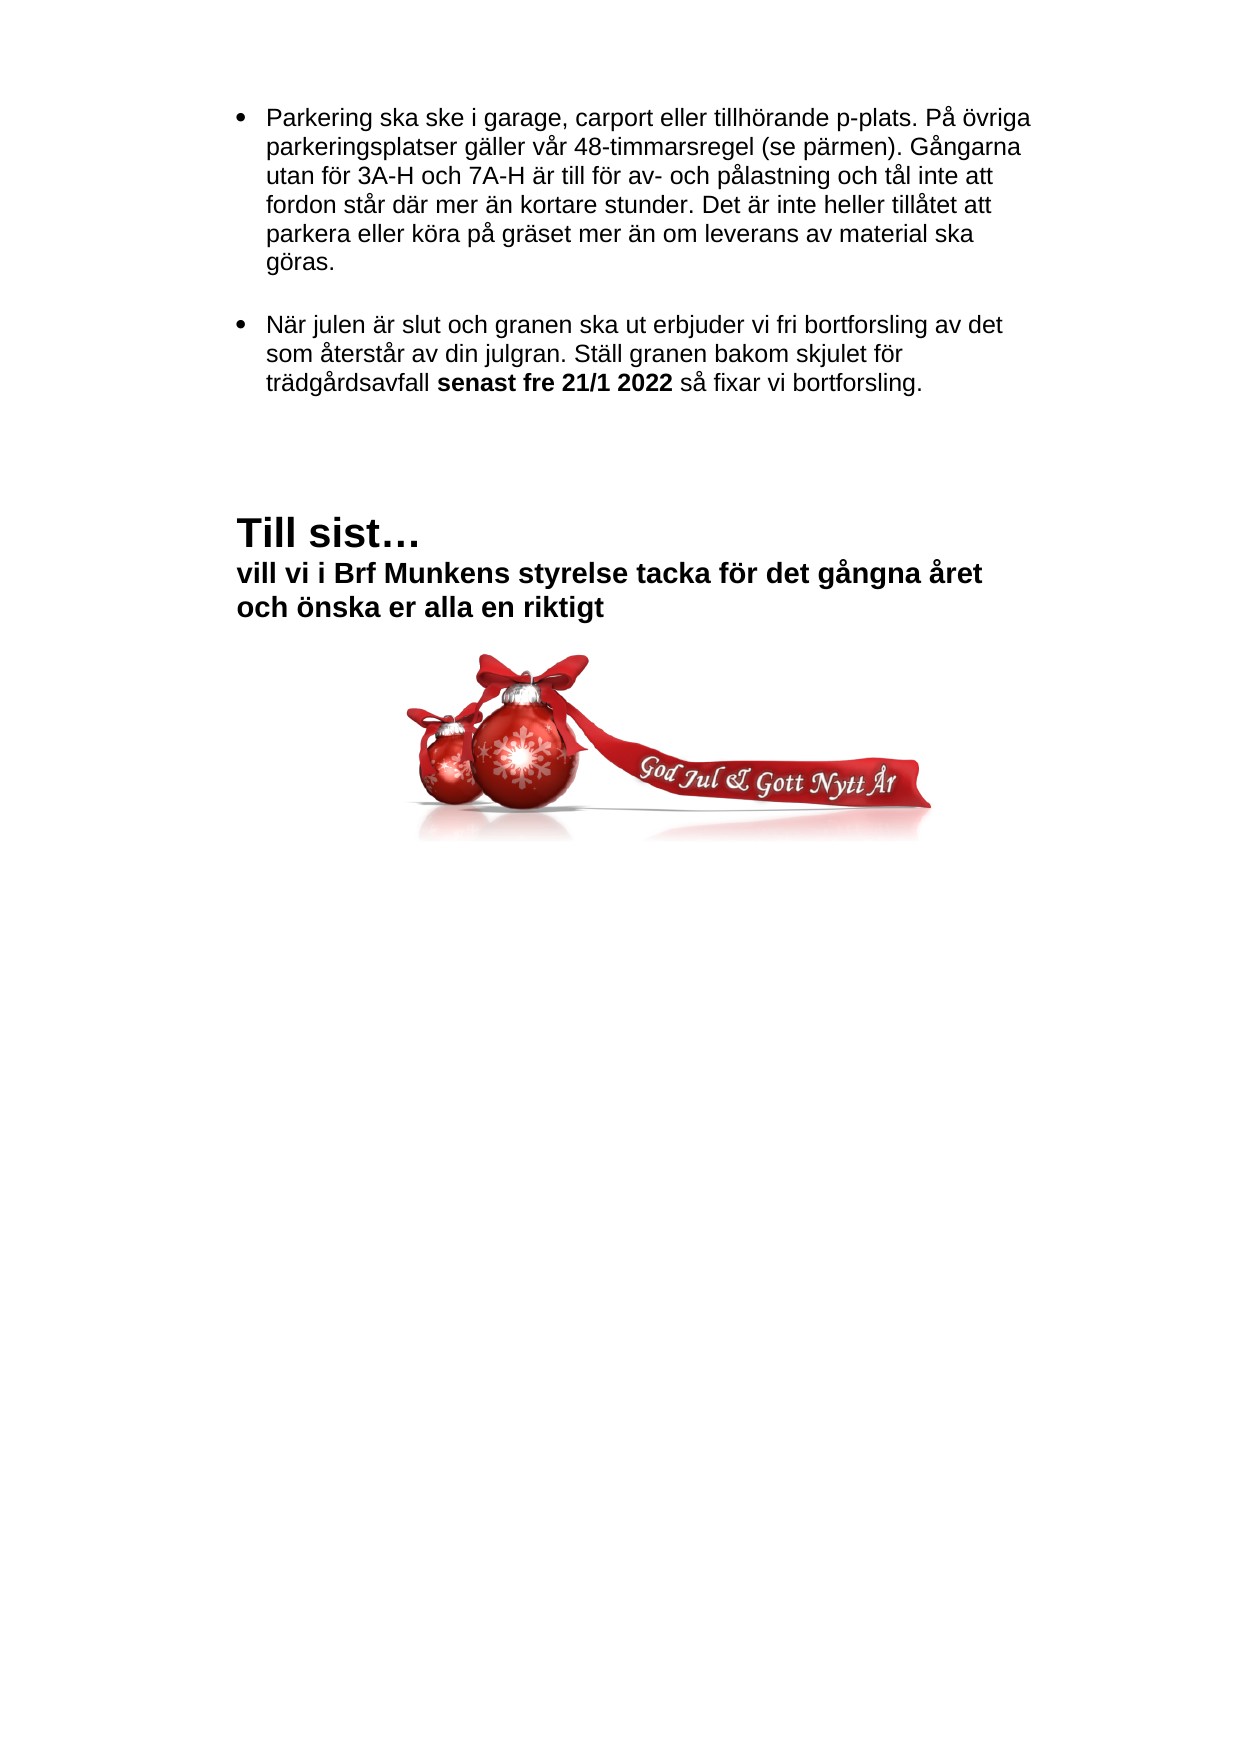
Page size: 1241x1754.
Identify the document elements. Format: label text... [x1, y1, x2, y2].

text Till sist… vill vi i Brf Munkens styrelse tacka för det gångna året och önska er alla en riktigt [236, 508, 1167, 623]
picture [398, 649, 939, 842]
list När julen är slut och granen ska ut erbjuder vi fri bortforsling av det som återstår av din julgran. Ställ granen bakom skjulet för trädgårdsavfall senast fre 21/1 2022 så fixar vi bortforsling. [236, 310, 1048, 431]
list Parkering ska ske i garage, carport eller tillhörande p-plats. På övriga parkeringsplatser gäller vår 48-timmarsregel (se pärmen). Gångarna utan för 3A-H och 7A-H är till för av- och pålastning och tål inte att fordon står där mer än kortare stunder. Det är inte heller tillåtet att parkera eller köra på gräset mer än om leverans av material ska göras. [236, 103, 1048, 310]
